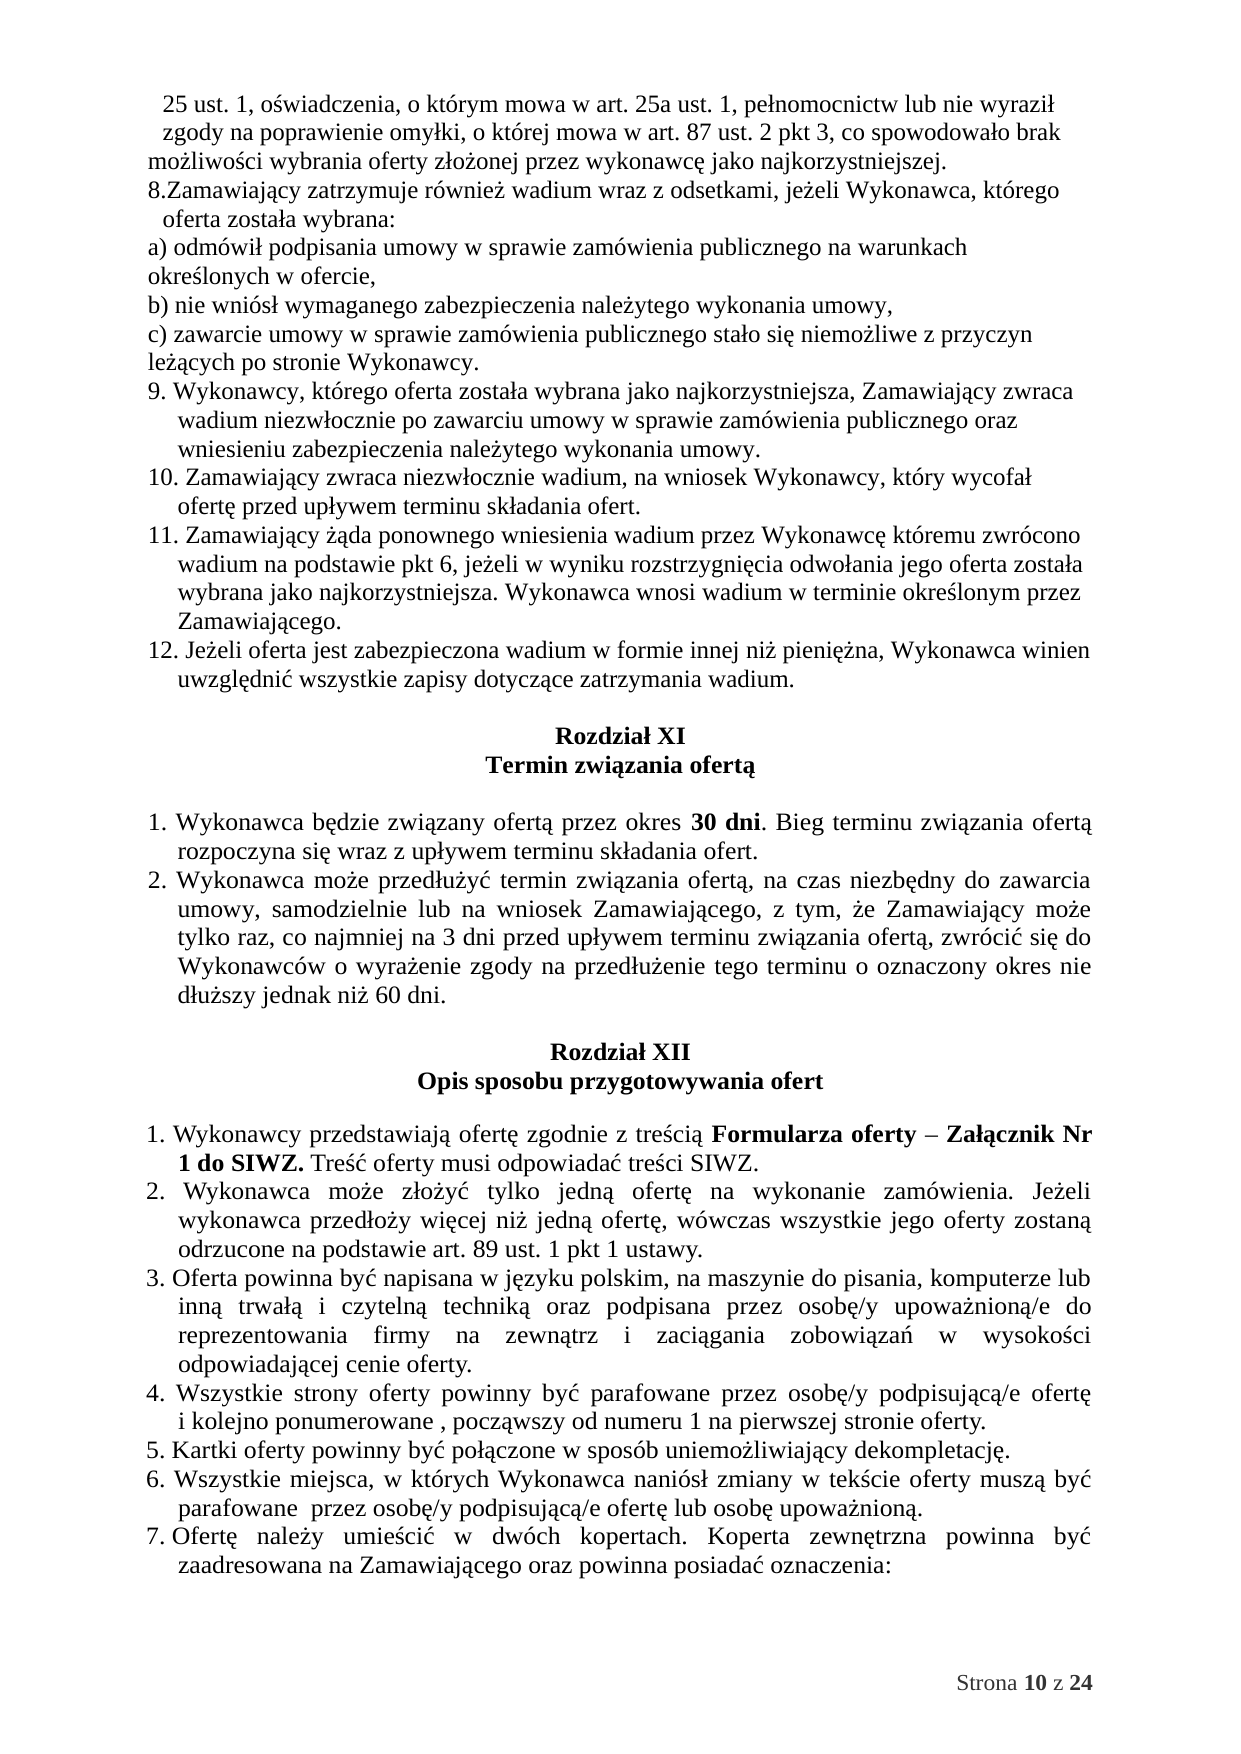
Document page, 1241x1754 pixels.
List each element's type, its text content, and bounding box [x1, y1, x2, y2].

text 8.Zamawiający zatrzymuje również wadium wraz z odsetkami, jeżeli Wykonawca, którego [148, 175, 1093, 204]
text wadium na podstawie pkt 6, jeżeli w wyniku rozstrzygnięcia odwołania jego oferta została [177, 549, 1093, 577]
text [148, 89, 1093, 146]
text 5. Kartki oferty powinny być połączone w sposób uniemożliwiający dekompletację. [146, 1435, 1093, 1464]
text 3. Oferta powinna być napisana w języku polskim, na maszynie do pisania, komputerze lub inną trwałą i czytelną techniką oraz podpisana przez osobę/y upoważnioną/e do reprezentowania firmy na zewnątrz i zaciągania zobowiązań w wysokości odpowiadającej cenie oferty. [146, 1263, 1093, 1378]
text wybrana jako najkorzystniejsza. Wykonawca wnosi wadium w terminie określonym przez [177, 577, 1093, 606]
text Opis sposobu przygotowywania ofert [148, 1066, 1093, 1095]
text Rozdział XI [148, 721, 1093, 750]
text b) nie wniósł wymaganego zabezpieczenia należytego wykonania umowy, [148, 290, 1093, 319]
text 1. Wykonawca będzie związany ofertą przez okres 30 dni. Bieg terminu związania ofertą rozpoczyna się wraz z upływem terminu składania ofert. [148, 807, 1093, 865]
text Termin związania ofertą [148, 750, 1093, 779]
text 1. Wykonawcy przedstawiają ofertę zgodnie z treścią Formularza oferty – Załącznik Nr 1 do SIWZ. Treść oferty musi odpowiadać treści SIWZ. [146, 1119, 1093, 1176]
text oferta została wybrana: [162, 204, 1093, 232]
text wadium niezwłocznie po zawarciu umowy w sprawie zamówienia publicznego oraz [177, 405, 1093, 434]
text 4. Wszystkie strony oferty powinny być parafowane przez osobę/y podpisującą/e ofertę i kolejno ponumerowane , począwszy od numeru 1 na pierwszej stronie oferty. [146, 1378, 1093, 1435]
text 12. Jeżeli oferta jest zabezpieczona wadium w formie innej niż pieniężna, Wykonawca winien [148, 635, 1093, 664]
text 7. Ofertę należy umieścić w dwóch kopertach. Koperta zewnętrzna powinna być zaadresowana na Zamawiającego oraz powinna posiadać oznaczenia: [146, 1521, 1093, 1579]
text c) zawarcie umowy w sprawie zamówienia publicznego stało się niemożliwe z przyczyn [148, 319, 1093, 347]
text wniesieniu zabezpieczenia należytego wykonania umowy. [177, 434, 1093, 462]
text uwzględnić wszystkie zapisy dotyczące zatrzymania wadium. [177, 664, 1093, 692]
text leżących po stronie Wykonawcy. [148, 347, 1093, 376]
text 11. Zamawiający żąda ponownego wniesienia wadium przez Wykonawcę któremu zwrócono [148, 520, 1093, 549]
text Zamawiającego. [177, 606, 1093, 635]
text 6. Wszystkie miejsca, w których Wykonawca naniósł zmiany w tekście oferty muszą być parafowane przez osobę/y podpisującą/e ofertę lub osobę upoważnioną. [146, 1464, 1093, 1521]
text 2. Wykonawca może przedłużyć termin związania ofertą, na czas niezbędny do zawarcia umowy, samodzielnie lub na wniosek Zamawiającego, z tym, że Zamawiający może tylko raz, co najmniej na 3 dni przed upływem terminu związania ofertą, zwrócić się do Wykonawców o wyrażenie zgody na przedłużenie tego terminu o oznaczony okres nie dłuższy jednak niż 60 dni. [148, 865, 1093, 1009]
text 10. Zamawiający zwraca niezwłocznie wadium, na wniosek Wykonawcy, który wycofał ofertę przed upływem terminu składania ofert. [148, 462, 1093, 520]
text 2. Wykonawca może złożyć tylko jedną ofertę na wykonanie zamówienia. Jeżeli wykonawca przedłoży więcej niż jedną ofertę, wówczas wszystkie jego oferty zostaną odrzucone na podstawie art. 89 ust. 1 pkt 1 ustawy. [146, 1176, 1093, 1263]
text określonych w ofercie, [148, 261, 1093, 290]
text 9. Wykonawcy, którego oferta została wybrana jako najkorzystniejsza, Zamawiający zwraca [148, 376, 1093, 405]
text Rozdział XII [148, 1037, 1093, 1066]
text a) odmówił podpisania umowy w sprawie zamówienia publicznego na warunkach [148, 232, 1093, 261]
text możliwości wybrania oferty złożonej przez wykonawcę jako najkorzystniejszej. [148, 146, 1093, 175]
